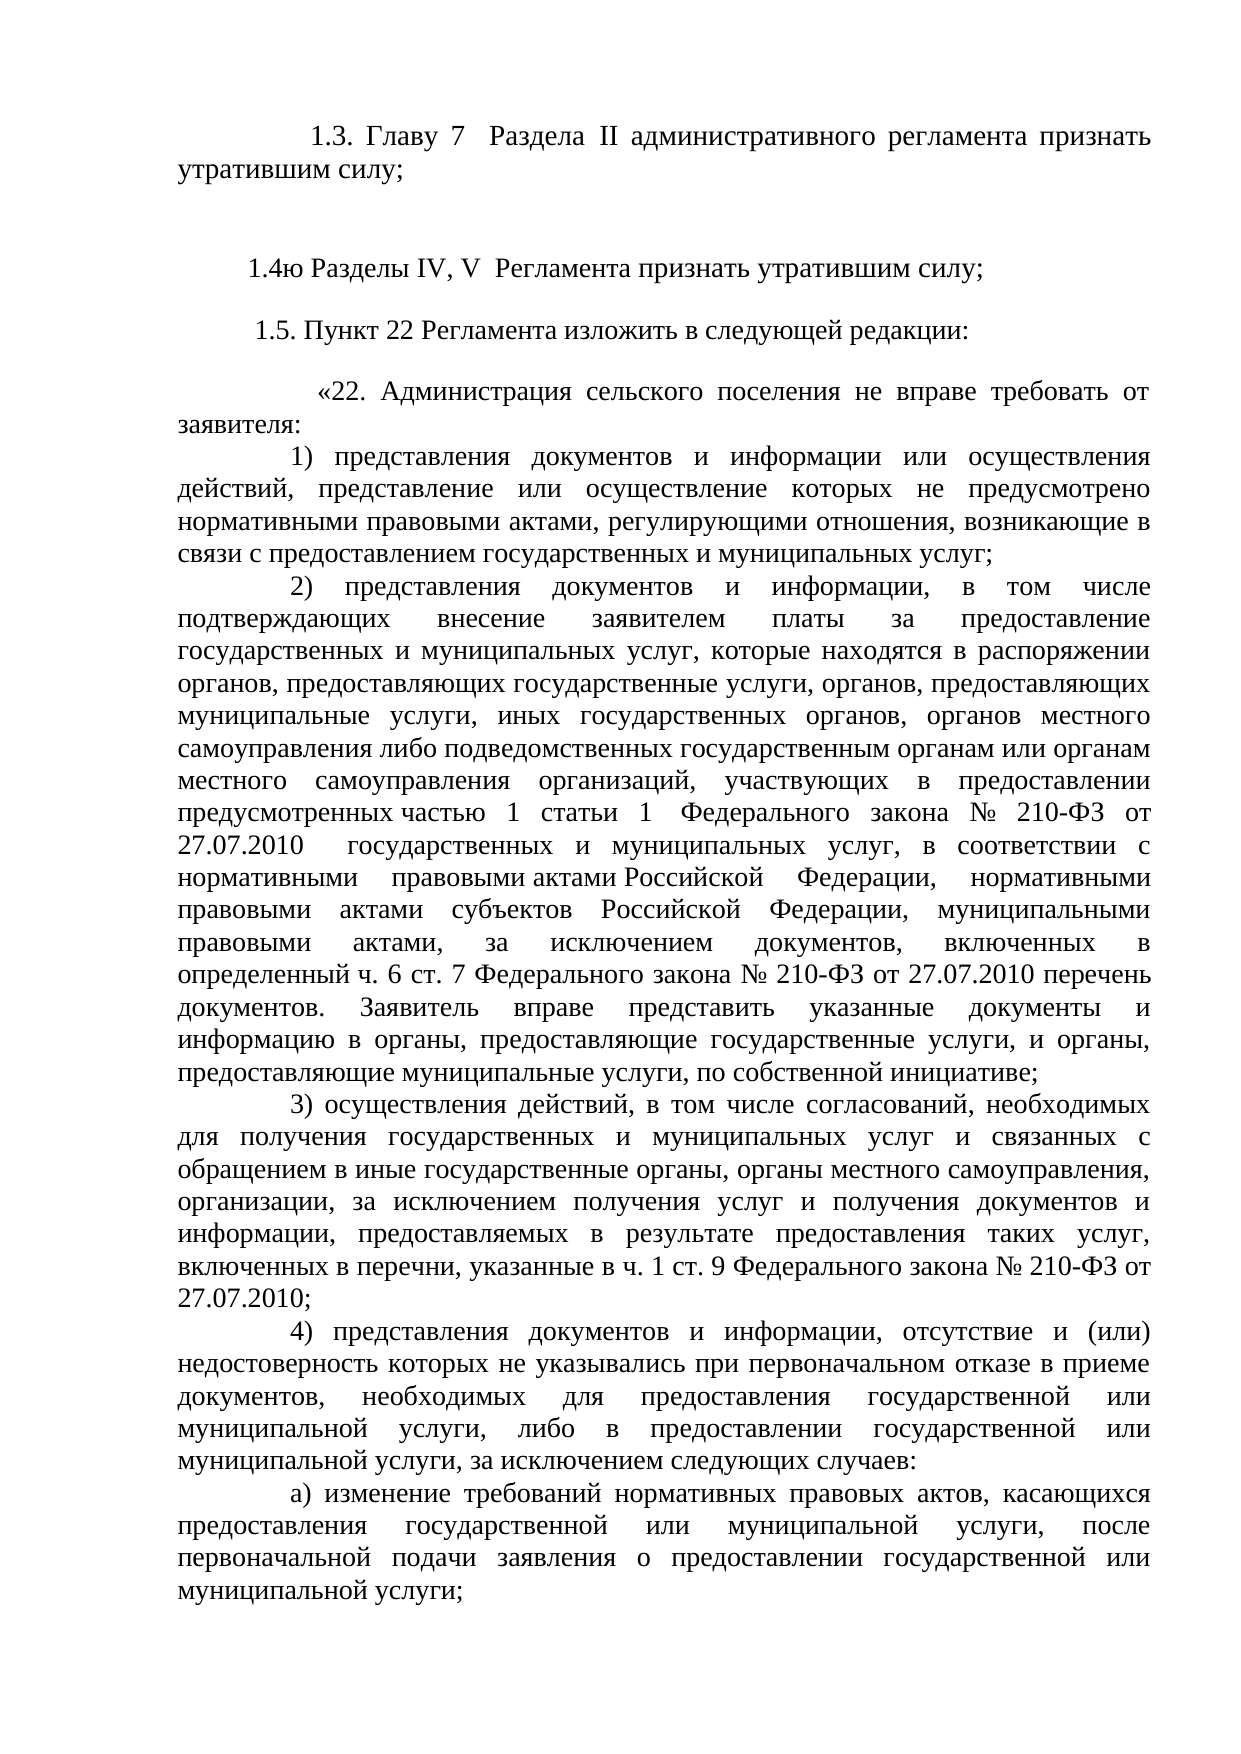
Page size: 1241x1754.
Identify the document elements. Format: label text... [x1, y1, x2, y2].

text 1.4ю Разделы IV, V Регламента признать утратившим силу; [177, 250, 1152, 283]
text 2) представления документов и информации, в том числе подтверждающих внесение заявителем платы за предоставление государственных и муниципальных услуг, которые находятся в распоряжении органов, предоставляющих государственные услуги, органов, предоставляющих муниципальные услуги, иных государственных органов, органов местного самоуправления либо подведомственных государственным органам или органам местного самоуправления организаций, участвующих в предоставлении предусмотренных частью 1 статьи 1 Федерального закона № 210-ФЗ от 27.07.2010 государственных и муниципальных услуг, в соответствии с нормативными правовыми актами Российской Федерации, нормативными правовыми актами субъектов Российской Федерации, муниципальными правовыми актами, за исключением документов, включенных в определенный ч. 6 ст. 7 Федерального закона № 210-ФЗ от 27.07.2010 перечень документов. Заявитель вправе представить указанные документы и информацию в органы, предоставляющие государственные услуги, и органы, предоставляющие муниципальные услуги, по собственной инициативе; [177, 569, 1152, 1087]
text 3) осуществления действий, в том числе согласований, необходимых для получения государственных и муниципальных услуг и связанных с обращением в иные государственные органы, органы местного самоуправления, организации, за исключением получения услуг и получения документов и информации, предоставляемых в результате предоставления таких услуг, включенных в перечни, указанные в ч. 1 ст. 9 Федерального закона № 210-ФЗ от 27.07.2010; [177, 1087, 1152, 1314]
text 1.5. Пункт 22 Регламента изложить в следующей редакции: [177, 313, 1152, 345]
text 1) представления документов и информации или осуществления действий, представление или осуществление которых не предусмотрено нормативными правовыми актами, регулирующими отношения, возникающие в связи с предоставлением государственных и муниципальных услуг; [177, 439, 1152, 569]
text 1.3. Главу 7 Раздела II административного регламента признать утратившим силу; [177, 118, 1152, 185]
text «22. Администрация сельского поселения не вправе требовать от заявителя: [177, 374, 1152, 439]
text а) изменение требований нормативных правовых актов, касающихся предоставления государственной или муниципальной услуги, после первоначальной подачи заявления о предоставлении государственной или муниципальной услуги; [177, 1476, 1152, 1605]
text 4) представления документов и информации, отсутствие и (или) недостоверность которых не указывались при первоначальном отказе в приеме документов, необходимых для предоставления государственной или муниципальной услуги, либо в предоставлении государственной или муниципальной услуги, за исключением следующих случаев: [177, 1314, 1152, 1476]
